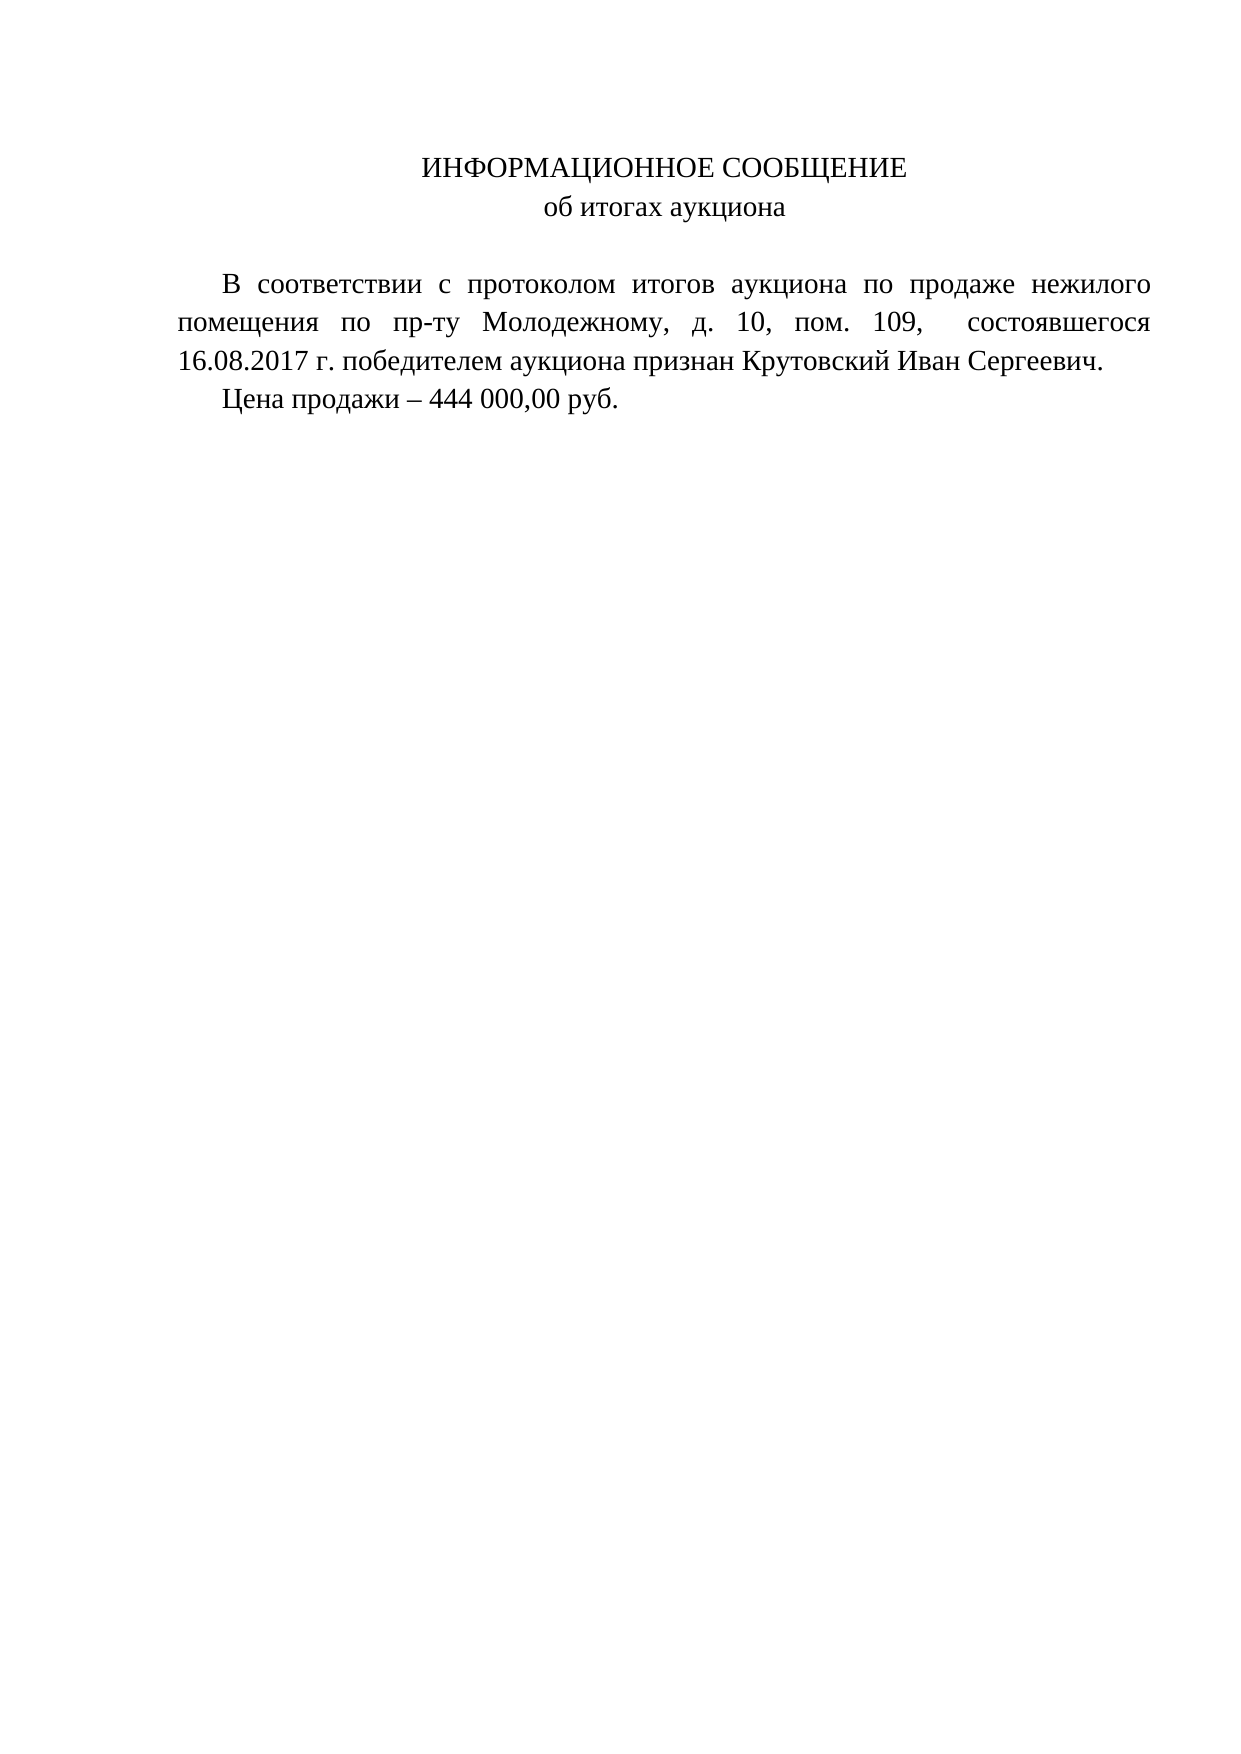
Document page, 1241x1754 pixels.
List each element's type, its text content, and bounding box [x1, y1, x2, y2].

text Цена продажи – 444 000,00 руб. [177, 382, 1152, 415]
text об итогах аукциона [177, 189, 1152, 222]
text В соответствии с протоколом итогов аукциона по продаже нежилого помещения по пр-ту Молодежному, д. 10, пом. 109, состоявшегося 16.08.2017 г. победителем аукциона признан Крутовский Иван Сергеевич. [177, 266, 1152, 377]
text ИНФОРМАЦИОННОЕ СООБЩЕНИЕ [177, 150, 1152, 184]
